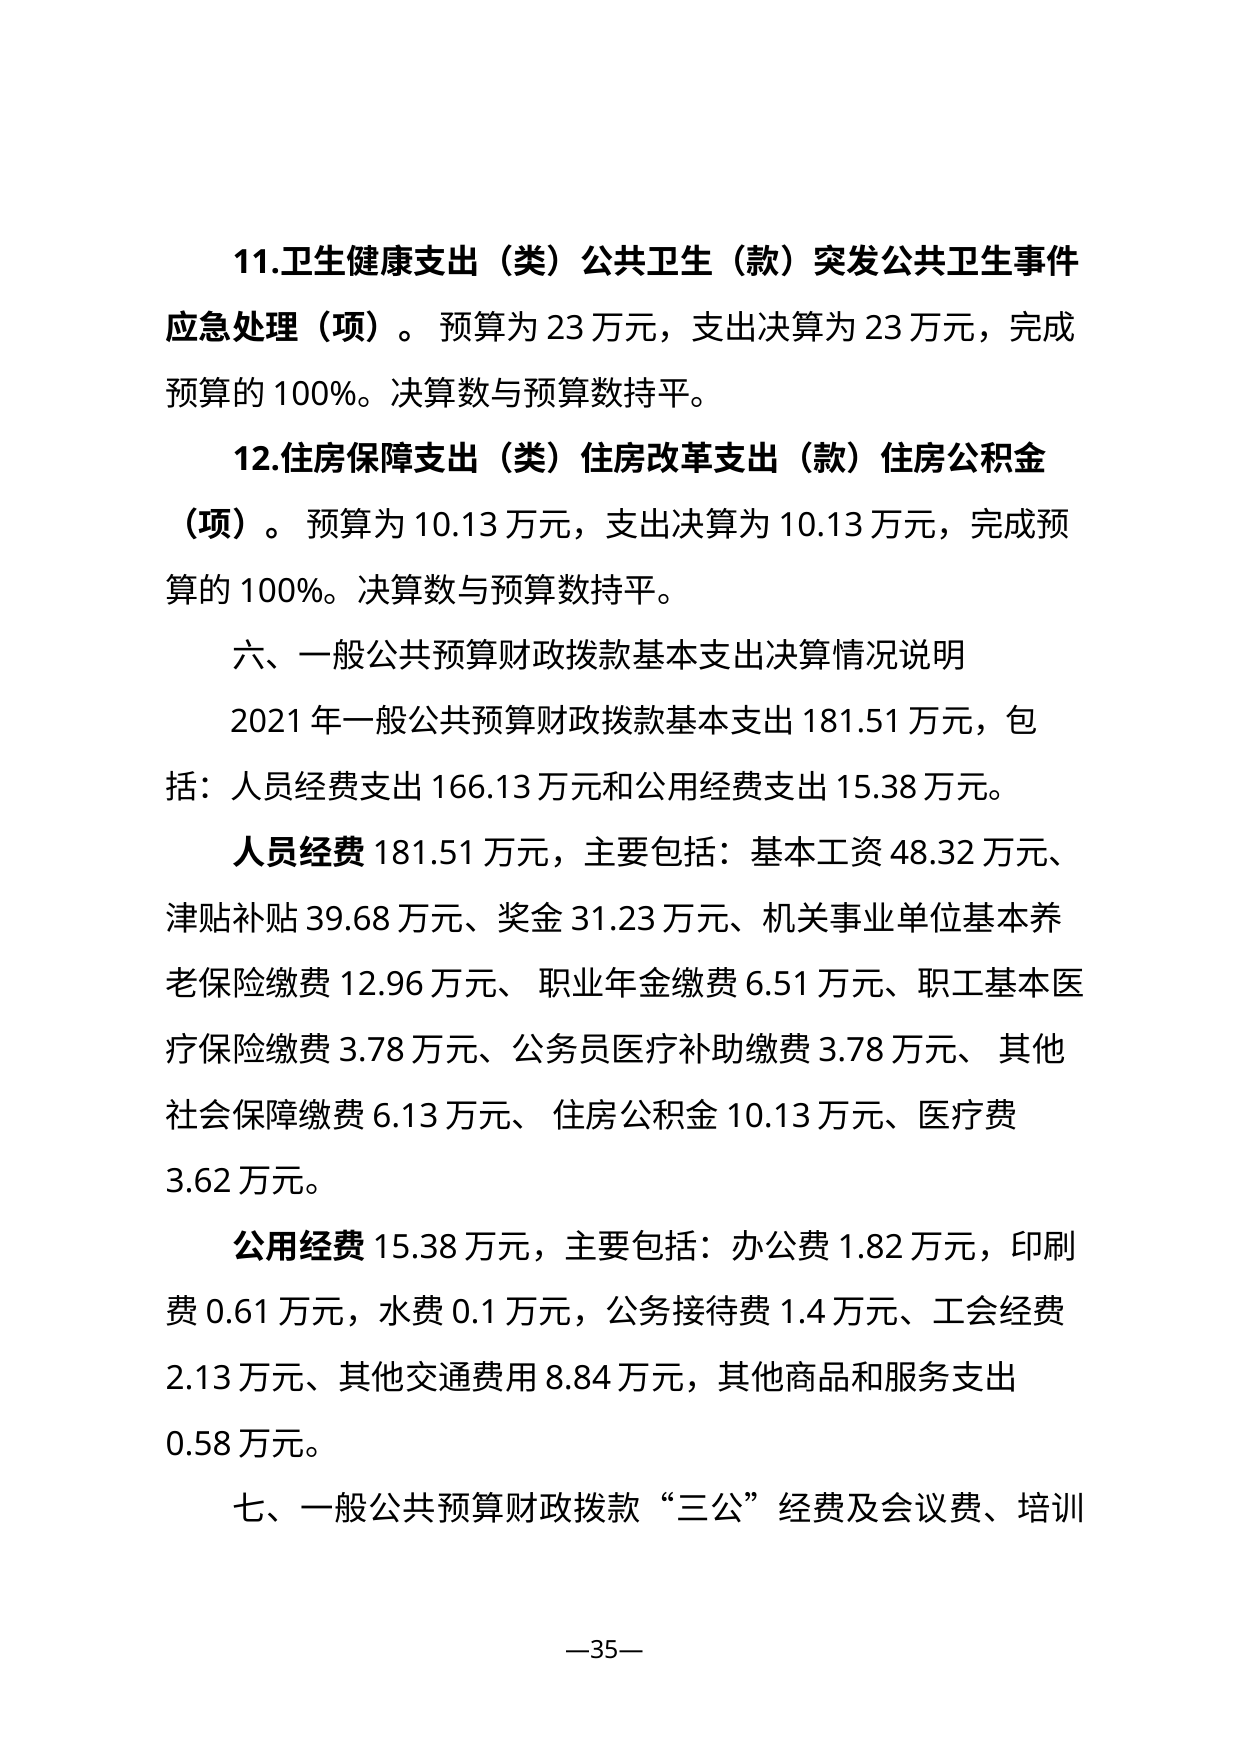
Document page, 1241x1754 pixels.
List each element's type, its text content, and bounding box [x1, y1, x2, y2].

text 2021年一般公共预算财政拨款基本支出181.51万元，包括：人员经费支出166.13万元和公用经费支出15.38万元。 [165, 686, 1087, 817]
text 人员经费181.51万元，主要包括：基本工资48.32万元、津贴补贴39.68万元、奖金31.23万元、机关事业单位基本养老保险缴费12.96万元、 职业年金缴费6.51万元、职工基本医疗保险缴费3.78万元、公务员医疗补助缴费3.78万元、 其他社会保障缴费6.13万元、 住房公积金10.13万元、医疗费3.62万元。 [165, 817, 1087, 1211]
text 六、一般公共预算财政拨款基本支出决算情况说明 [165, 620, 1087, 686]
text 12.住房保障支出（类）住房改革支出（款）住房公积金（项）。 预算为10.13万元，支出决算为10.13万元，完成预算的100%。决算数与预算数持平。 [165, 423, 1087, 620]
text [165, 1473, 1087, 1539]
text 11.卫生健康支出（类）公共卫生（款）突发公共卫生事件应急处理（项）。 预算为23万元，支出决算为23万元，完成预算的100%。决算数与预算数持平。 [165, 227, 1087, 423]
text 公用经费15.38万元，主要包括：办公费1.82万元，印刷费0.61万元，水费0.1万元，公务接待费1.4万元、工会经费2.13万元、其他交通费用8.84万元，其他商品和服务支出0.58万元。 [165, 1211, 1087, 1473]
